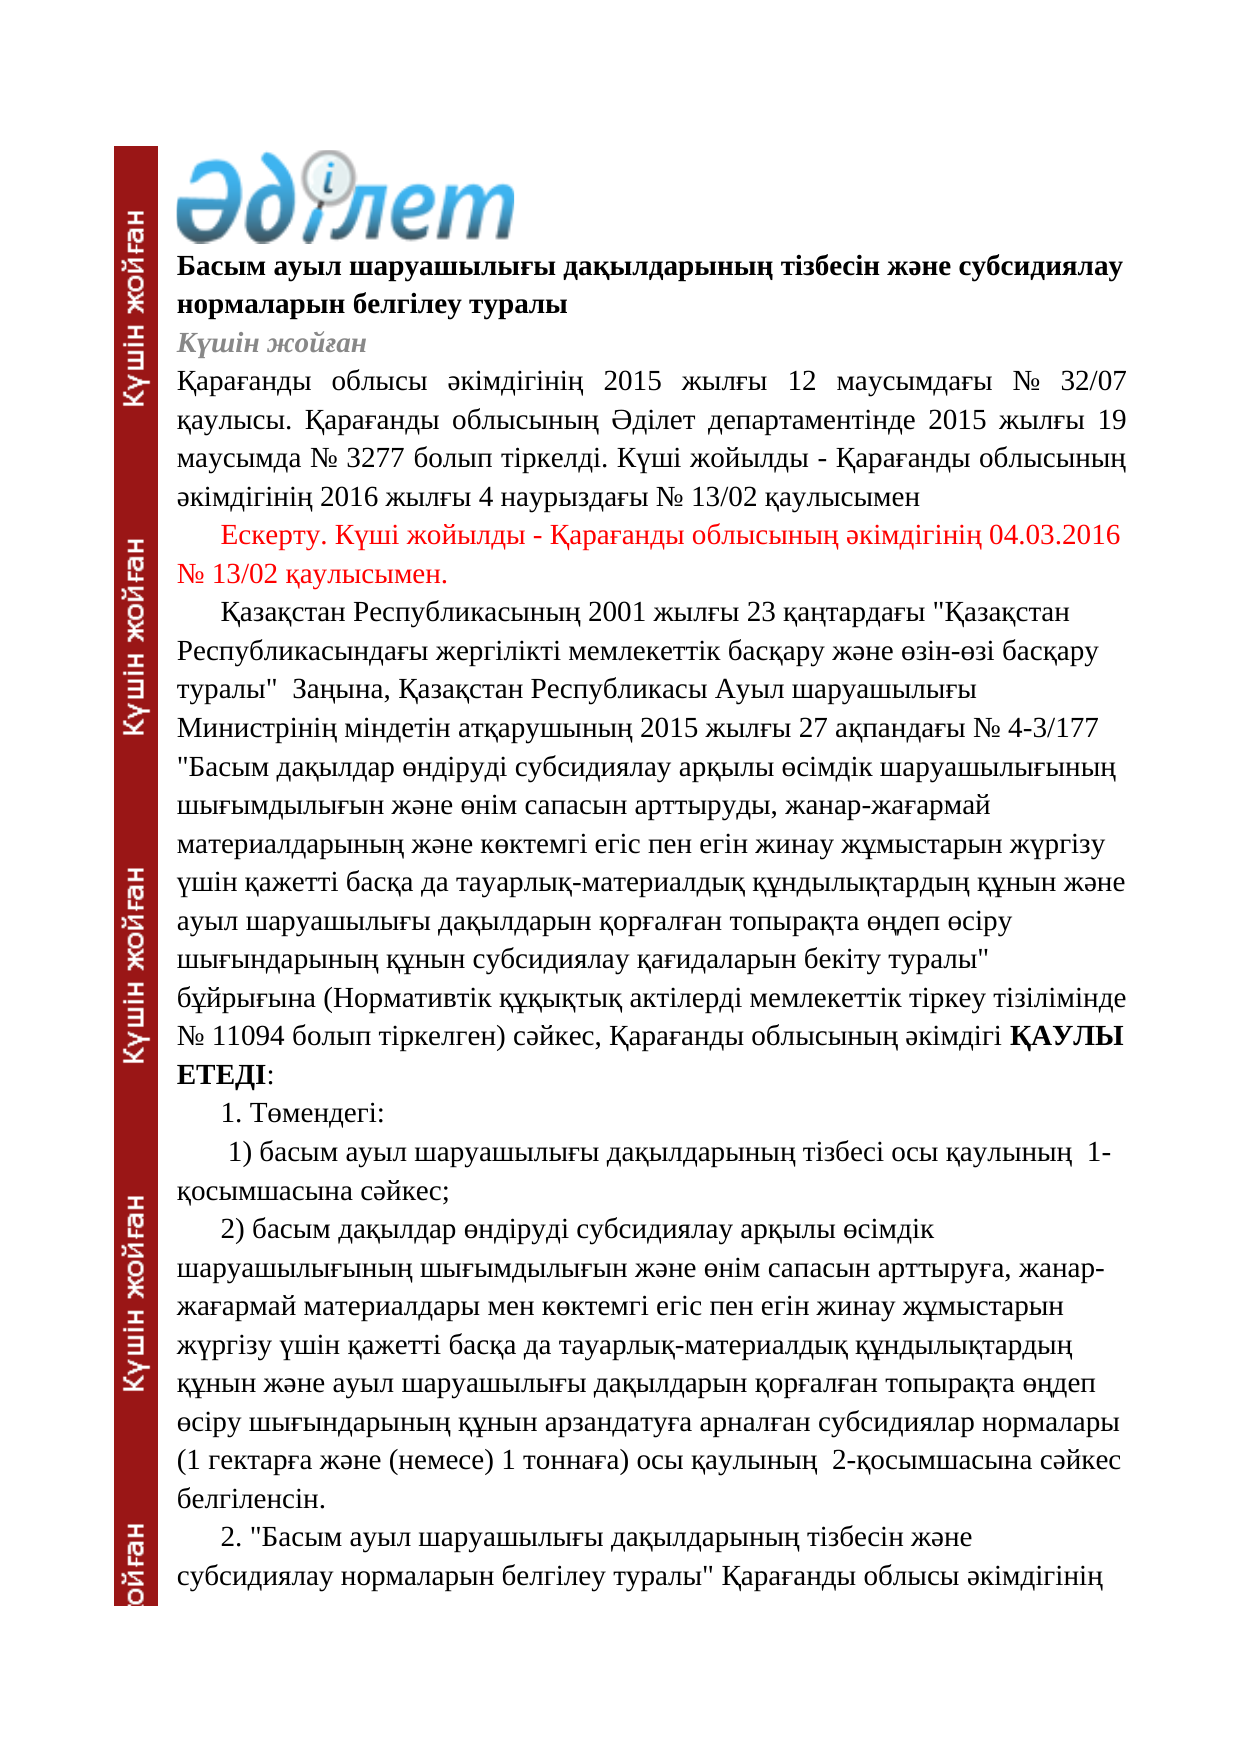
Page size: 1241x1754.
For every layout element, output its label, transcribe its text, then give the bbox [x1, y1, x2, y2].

picture [114, 146, 158, 248]
picture [176, 150, 515, 244]
text Басым ауыл шаруашылығы дақылдарының тізбесін және субсидиялау нормаларын белгілеу туралы [112, 248, 1128, 320]
text Күшін жойған [112, 325, 1128, 358]
picture [114, 320, 158, 325]
picture [114, 512, 158, 517]
text Қарағанды облысы әкімдігінің 2015 жылғы 12 маусымдағы № 32/07 қаулысы. Қарағанды облысының Әділет департаментінде 2015 жылғы 19 маусымда № 3277 болып тіркелді. Күші жойылды - Қарағанды облысының әкімдігінің 2016 жылғы 4 наурыздағы № 13/02 қаулысымен [112, 363, 1128, 512]
picture [114, 358, 158, 363]
picture [114, 1592, 158, 1606]
